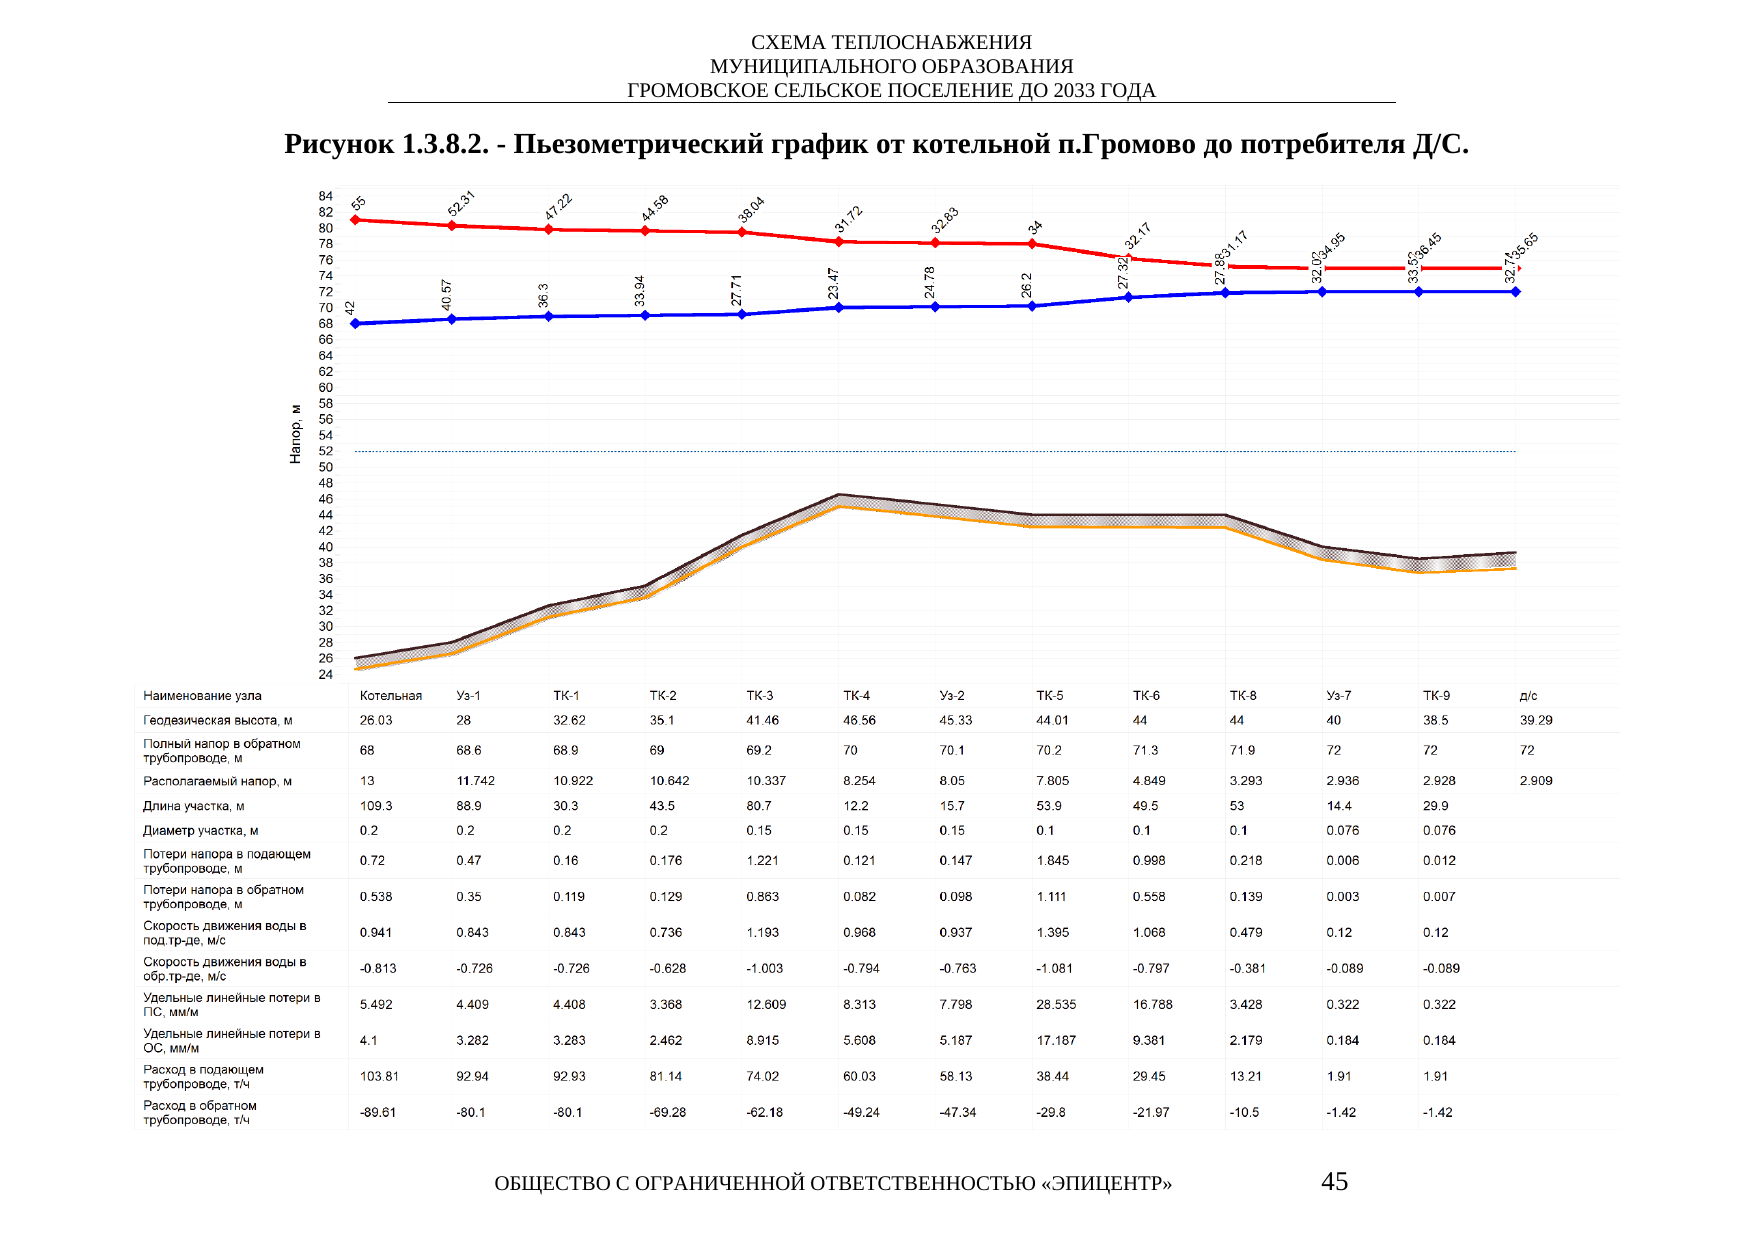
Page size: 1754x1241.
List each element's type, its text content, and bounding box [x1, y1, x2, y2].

picture [134, 185, 1621, 1130]
text Рисунок 1.3.8.2. - Пьезометрический график от котельной п.Громово до потребителя Д/С. [118, 126, 1636, 160]
